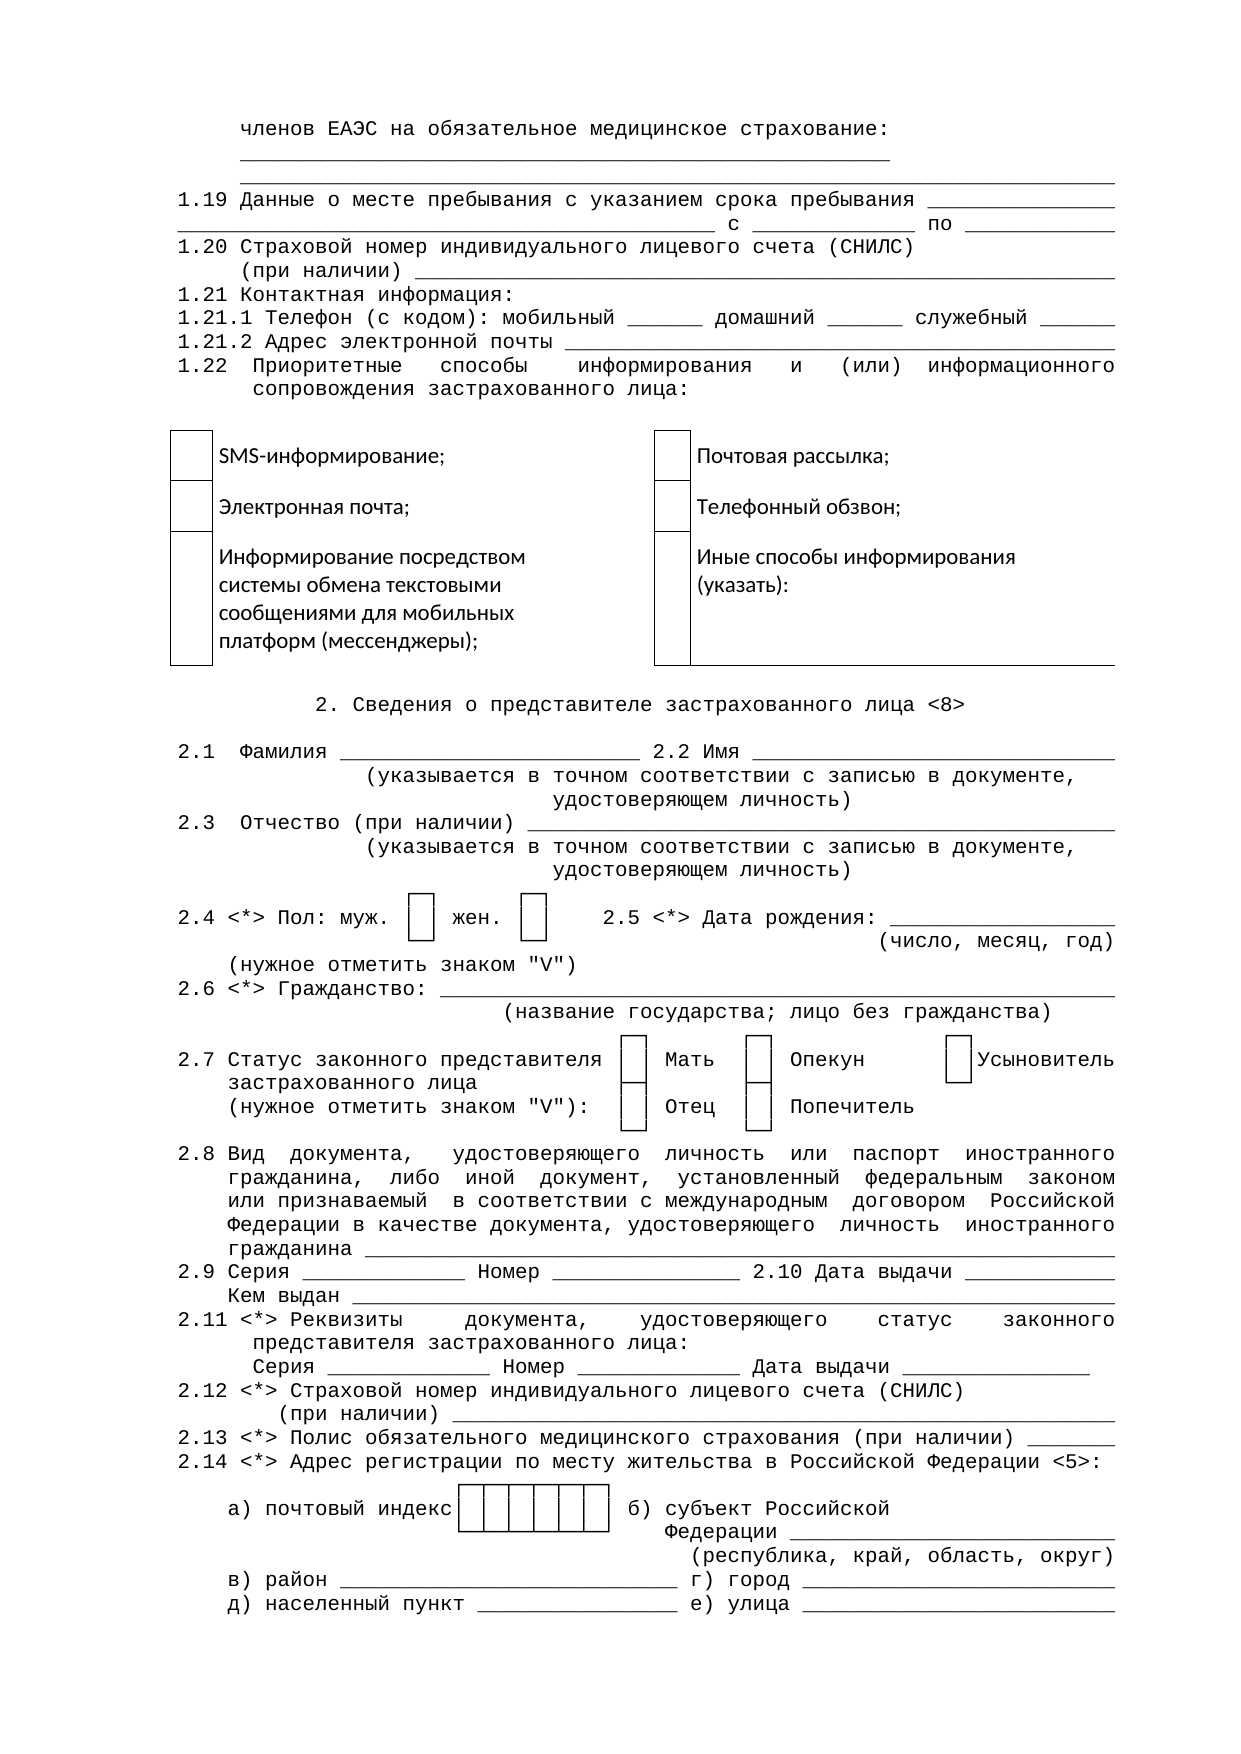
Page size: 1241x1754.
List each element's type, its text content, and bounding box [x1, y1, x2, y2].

text 1.21.2 Адрес электронной почты ____________________________________________ [177, 331, 1152, 354]
text 1.19 Данные о месте пребывания с указанием срока пребывания _______________ [177, 189, 1152, 213]
text или признаваемый в соответствии с международным договором Российской [177, 1191, 1152, 1214]
text удостоверяющем личность) [177, 859, 1152, 883]
text (указывается в точном соответствии с записью в документе, [177, 765, 1152, 788]
text (указывается в точном соответствии с записью в документе, [177, 836, 1152, 859]
text └─┘ └─┘ (число, месяц, год) [177, 930, 1152, 954]
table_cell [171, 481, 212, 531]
text Серия _____________ Номер _____________ Дата выдачи _______________ [177, 1356, 1152, 1380]
text 2.14 <*> Адрес регистрации по месту жительства в Российской Федерации <5>: [177, 1451, 1152, 1474]
text ___________________________________________ с _____________ по ____________ [177, 213, 1152, 236]
text застрахованного лица ├─┤ ├─┤ └─┘ [177, 1072, 1152, 1096]
text 1.20 Страховой номер индивидуального лицевого счета (СНИЛС) [177, 236, 1152, 260]
text 2.6 <*> Гражданство: ______________________________________________________ [177, 978, 1152, 1001]
text ┌─┐ ┌─┐ ┌─┐ [177, 1025, 1152, 1049]
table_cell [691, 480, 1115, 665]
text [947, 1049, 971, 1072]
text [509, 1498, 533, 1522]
text а) почтовый индекс│ │ │ │ │ │ │ б) субъект Российской [177, 1498, 458, 1522]
text (республика, край, область, округ) [177, 1545, 1152, 1569]
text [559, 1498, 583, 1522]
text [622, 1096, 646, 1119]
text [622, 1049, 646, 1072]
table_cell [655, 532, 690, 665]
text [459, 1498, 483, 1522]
text (название государства; лицо без гражданства) [177, 1001, 1152, 1025]
text удостоверяющем личность) [177, 788, 1152, 812]
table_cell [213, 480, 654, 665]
text Кем выдан _____________________________________________________________ [177, 1285, 1152, 1309]
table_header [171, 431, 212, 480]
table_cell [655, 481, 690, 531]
text 2. Сведения о представителе застрахованного лица <8> [177, 694, 1152, 718]
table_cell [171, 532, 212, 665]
text ______________________________________________________________________ [177, 165, 1152, 189]
text 2.9 Серия _____________ Номер _______________ 2.10 Дата выдачи ____________ [177, 1261, 1152, 1285]
text 2.7 Статус законного представителя │ │ Мать │ │ Опекун │ │Усыновитель [972, 1049, 1152, 1072]
text гражданина ____________________________________________________________ [177, 1238, 1152, 1261]
text ┌─┐ ┌─┐ [177, 883, 1152, 907]
text а) почтовый индекс│ │ │ │ │ │ │ б) субъект Российской [609, 1498, 1152, 1522]
text 2.13 <*> Полис обязательного медицинского страхования (при наличии) _______ [177, 1427, 1152, 1451]
text (нужное отметить знаком "V"): │ │ Отец │ │ Попечитель [772, 1096, 1152, 1119]
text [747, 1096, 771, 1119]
text членов ЕАЭС на обязательное медицинское страхование: [177, 118, 1152, 142]
text └─┴─┴─┴─┴─┴─┘ Федерации __________________________ [177, 1522, 1152, 1545]
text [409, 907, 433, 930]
text (при наличии) _____________________________________________________ [177, 1403, 1152, 1427]
text ____________________________________________________ [177, 142, 1152, 165]
text 2.4 <*> Пол: муж. │ │ жен. │ │ 2.5 <*> Дата рождения: __________________ [177, 907, 408, 930]
text 2.12 <*> Страховой номер индивидуального лицевого счета (СНИЛС) [177, 1380, 1152, 1403]
text 2.8 Вид документа, удостоверяющего личность или паспорт иностранного [177, 1143, 1152, 1167]
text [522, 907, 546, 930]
text (нужное отметить знаком "V") [177, 954, 1152, 978]
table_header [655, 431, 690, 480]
text Федерации в качестве документа, удостоверяющего личность иностранного [177, 1214, 1152, 1238]
text 2.4 <*> Пол: муж. │ │ жен. │ │ 2.5 <*> Дата рождения: __________________ [547, 907, 1152, 930]
text └─┘ └─┘ [177, 1119, 1152, 1143]
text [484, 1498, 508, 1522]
text в) район ___________________________ г) город _________________________ [177, 1569, 1152, 1592]
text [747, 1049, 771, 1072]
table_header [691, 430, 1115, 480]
text 2.7 Статус законного представителя │ │ Мать │ │ Опекун │ │Усыновитель [177, 1049, 621, 1072]
text ┌─┬─┬─┬─┬─┬─┐ [177, 1474, 1152, 1498]
text 1.21 Контактная информация: [177, 284, 1152, 307]
text 1.22 Приоритетные способы информирования и (или) информационного [177, 354, 1152, 378]
text 2.3 Отчество (при наличии) _______________________________________________ [177, 812, 1152, 836]
text (нужное отметить знаком "V"): │ │ Отец │ │ Попечитель [177, 1096, 621, 1119]
text 2.1 Фамилия ________________________ 2.2 Имя _____________________________ [177, 741, 1152, 765]
text 2.11 <*> Реквизиты документа, удостоверяющего статус законного [177, 1309, 1152, 1332]
text (при наличии) ________________________________________________________ [177, 260, 1152, 284]
text гражданина, либо иной документ, установленный федеральным законом [177, 1167, 1152, 1191]
text д) населенный пункт ________________ е) улица _________________________ [177, 1592, 1152, 1616]
text сопровождения застрахованного лица: [177, 378, 1152, 402]
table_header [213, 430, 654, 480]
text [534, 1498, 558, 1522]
text представителя застрахованного лица: [177, 1332, 1152, 1356]
text 1.21.1 Телефон (с кодом): мобильный ______ домашний ______ служебный ______ [177, 307, 1152, 331]
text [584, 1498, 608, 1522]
